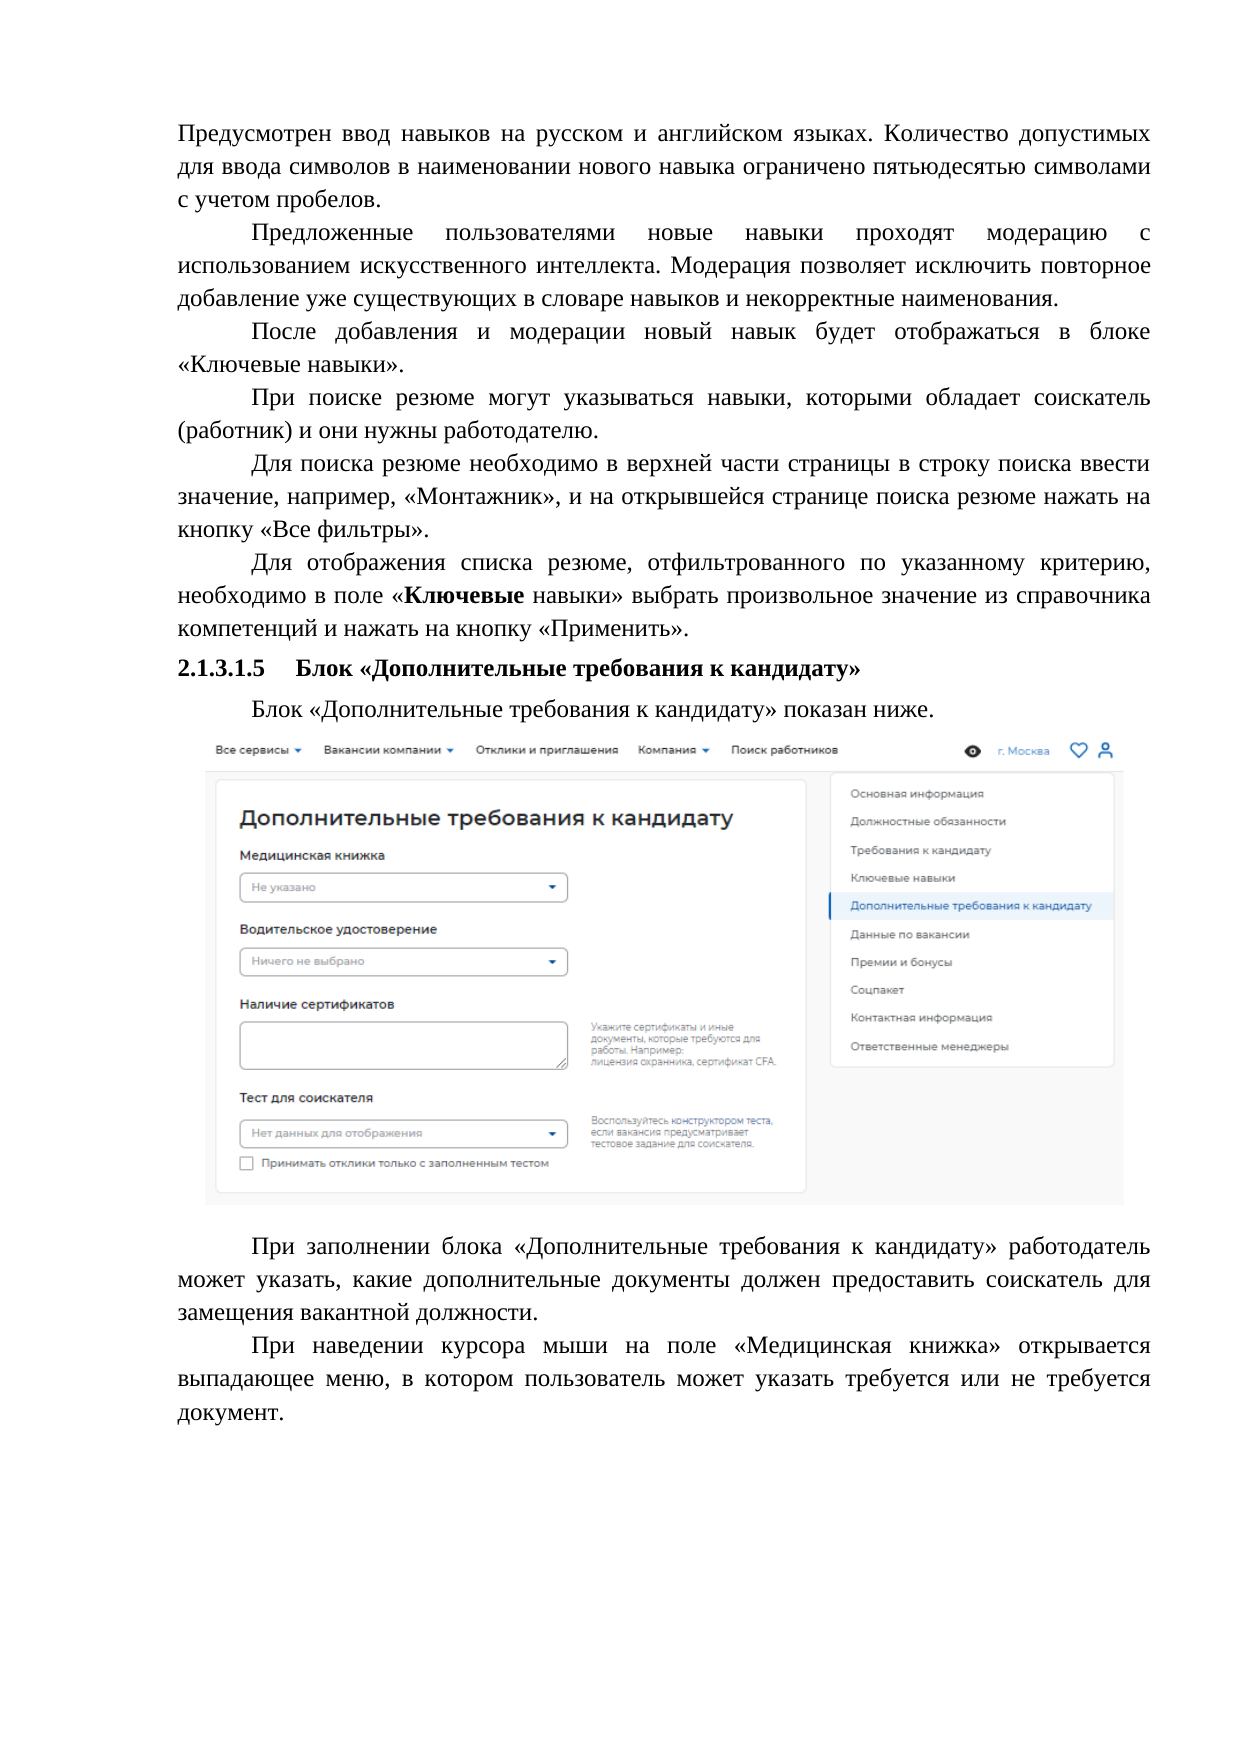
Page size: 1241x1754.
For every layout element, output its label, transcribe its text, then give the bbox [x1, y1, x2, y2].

picture [205, 733, 1124, 1205]
text При заполнении блока «Дополнительные требования к кандидату» работодатель может указать, какие дополнительные документы должен предоставить соискатель для замещения вакантной должности. [177, 1231, 1152, 1326]
text Для отображения списка резюме, отфильтрованного по указанному критерию, необходимо в поле «Ключевые навыки» выбрать произвольное значение из справочника компетенций и нажать на кнопку «Применить». [177, 547, 1152, 642]
text При наведении курсора мыши на поле «Медицинская книжка» открывается выпадающее меню, в котором пользователь может указать требуется или не требуется документ. [177, 1331, 1152, 1425]
text Предложенные пользователями новые навыки проходят модерацию с использованием искусственного интеллекта. Модерация позволяет исключить повторное добавление уже существующих в словаре навыков и некорректные наименования. [177, 217, 1152, 312]
subtitle Блок «Дополнительные требования к кандидату» [177, 653, 1152, 681]
text Для поиска резюме необходимо в верхней части страницы в строку поиска ввести значение, например, «Монтажник», и на открывшейся странице поиска резюме нажать на кнопку «Все фильтры». [177, 448, 1152, 543]
text Блок «Дополнительные требования к кандидату» показан ниже. [177, 694, 1152, 723]
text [177, 118, 1152, 213]
text При поиске резюме могут указываться навыки, которыми обладает соискатель (работник) и они нужны работодателю. [177, 382, 1152, 444]
text После добавления и модерации новый навык будет отображаться в блоке «Ключевые навыки». [177, 316, 1152, 378]
